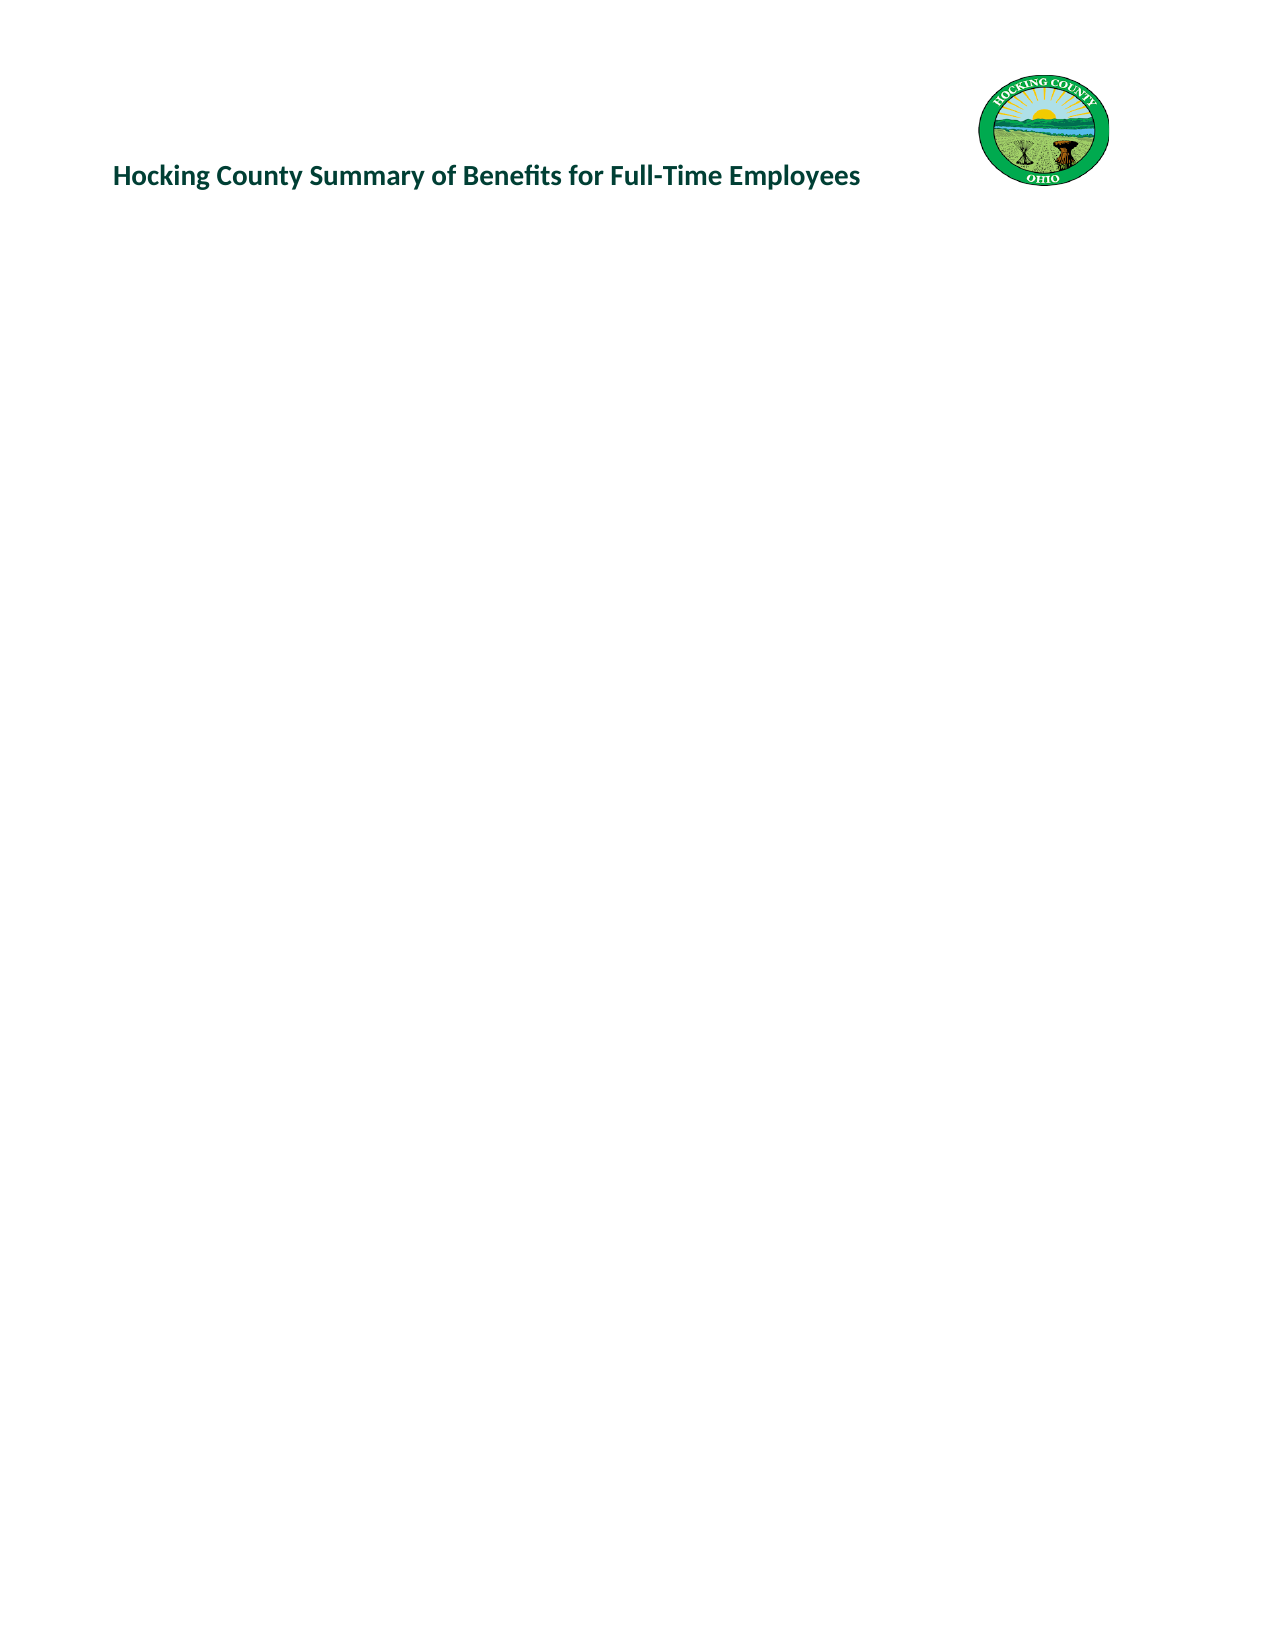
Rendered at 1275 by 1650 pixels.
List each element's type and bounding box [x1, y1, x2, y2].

picture [978, 75, 1110, 186]
